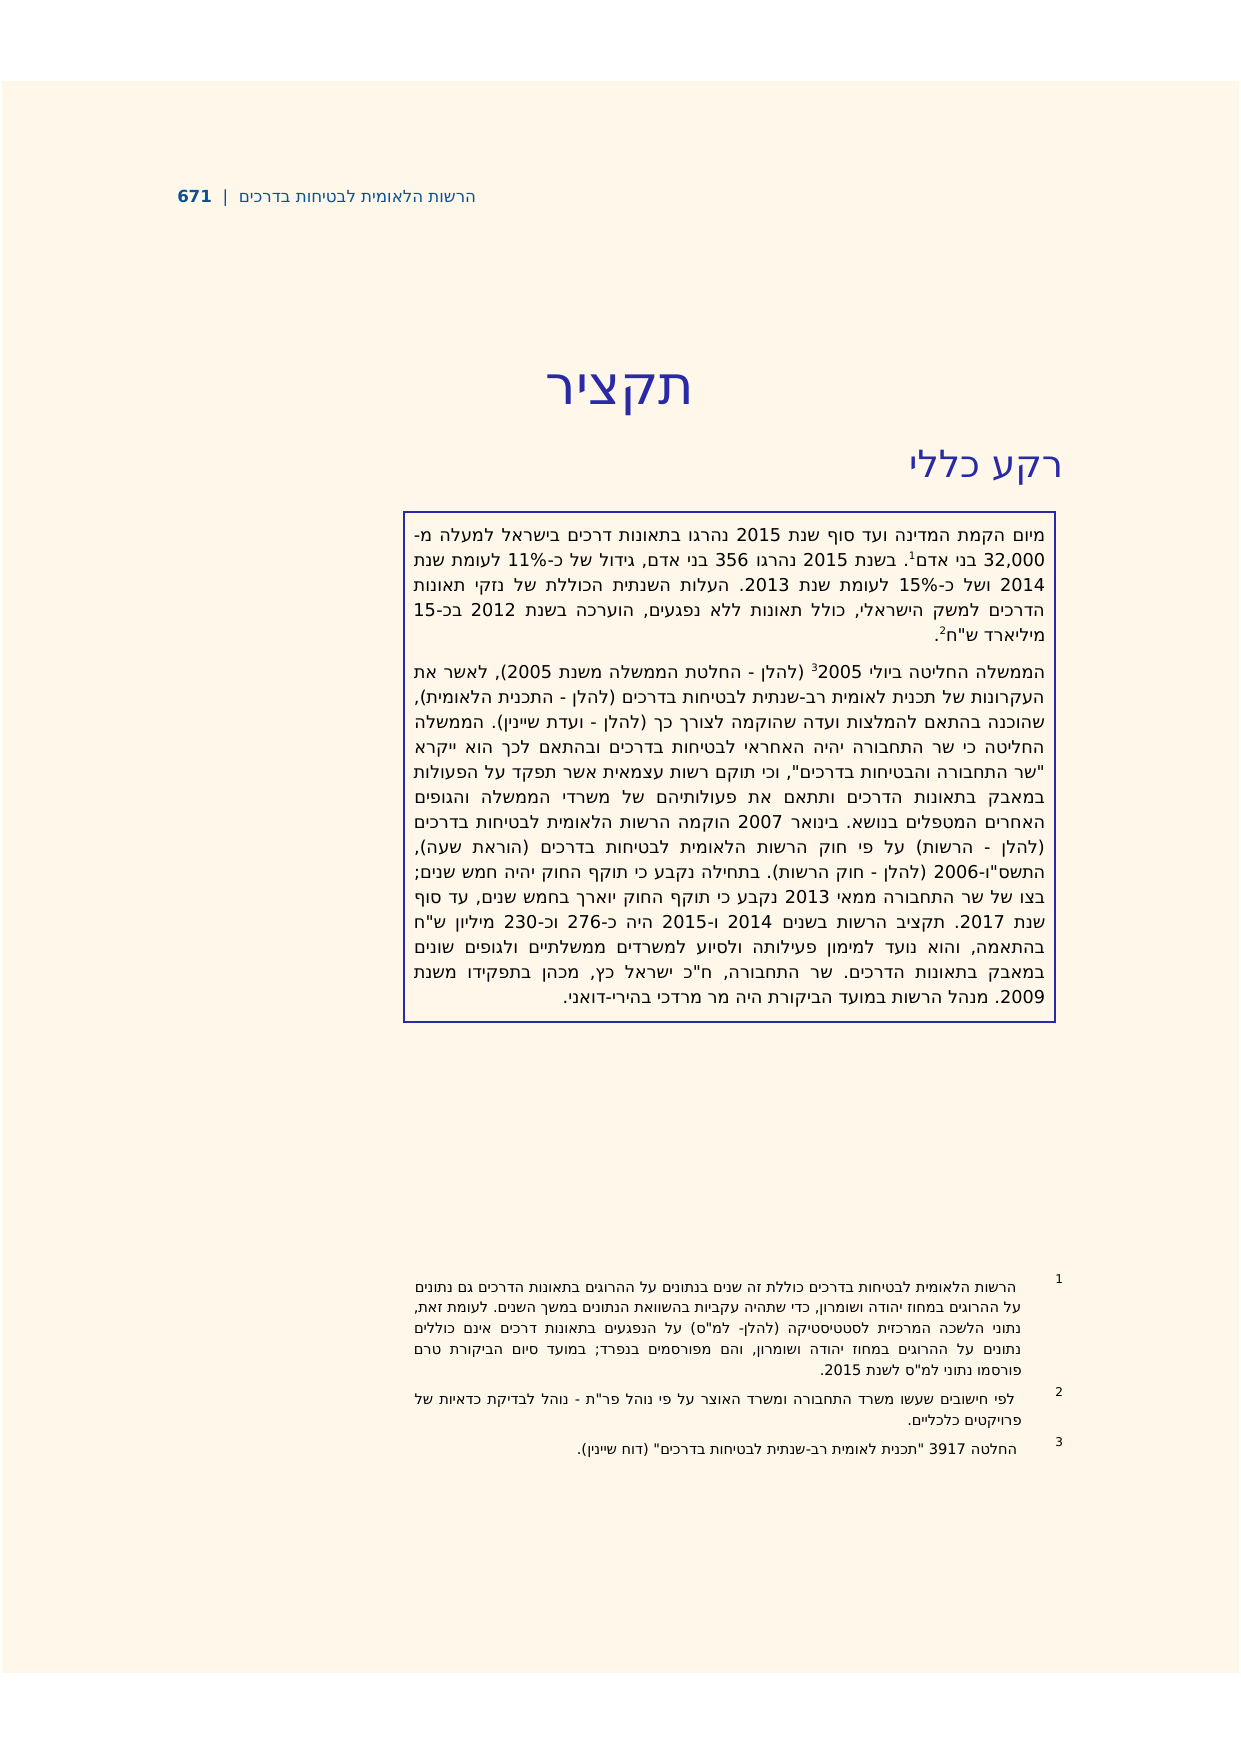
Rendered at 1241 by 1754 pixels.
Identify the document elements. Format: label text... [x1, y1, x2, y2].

text הממשלה החליטה ביולי 2005 (להלן - החלטת הממשלה משנת 2005), לאשר את העקרונות של תכנית לאומית רב-שנתית לבטיחות בדרכים (להלן - התכנית הלאומית), שהוכנה בהתאם להמלצות ועדה שהוקמה לצורך כך (להלן - ועדת שיינין). הממשלה החליטה כי שר התחבורה יהיה האחראי לבטיחות בדרכים ובהתאם לכך הוא ייקרא "שר התחבורה והבטיחות בדרכים", וכי תוקם רשות עצמאית אשר תפקד על הפעולות במאבק בתאונות הדרכים ותתאם את פעולותיהם של משרדי הממשלה והגופים האחרים המטפלים בנושא. בינואר 2007 הוקמה הרשות הלאומית לבטיחות בדרכים (להלן - הרשות) על פי חוק הרשות הלאומית לבטיחות בדרכים (הוראת שעה), התשס"ו-2006 (להלן - חוק הרשות). בתחילה נקבע כי תוקף החוק יהיה חמש שנים; בצו של שר התחבורה ממאי 2013 נקבע כי תוקף החוק יוארך בחמש שנים, עד סוף שנת 2017. תקציב הרשות בשנים 2014 ו-2015 היה כ-276 וכ-230 מיליון ש"ח בהתאמה, והוא נועד למימון פעילותה ולסיוע למשרדים ממשלתיים ולגופים שונים במאבק בתאונות הדרכים. שר התחבורה, ח"כ ישראל כץ, מכהן בתפקידו משנת 2009. מנהל הרשות במועד הביקורת היה מר מרדכי בהירי-דואני. [405, 648, 1054, 1021]
text מיום הקמת המדינה ועד סוף שנת 2015 נהרגו בתאונות דרכים בישראל למעלה מ-32,000 בני אדם. בשנת 2015 נהרגו 356 בני אדם, גידול של כ-11% לעומת שנת 2014 ושל כ-15% לעומת שנת 2013. העלות השנתית הכוללת של נזקי תאונות הדרכים למשק הישראלי, כולל תאונות ללא נפגעים, הוערכה בשנת 2012 בכ-15 מיליארד ש"ח. [405, 513, 1054, 646]
text תקציר [177, 354, 1063, 417]
text רקע כללי [413, 442, 1063, 486]
